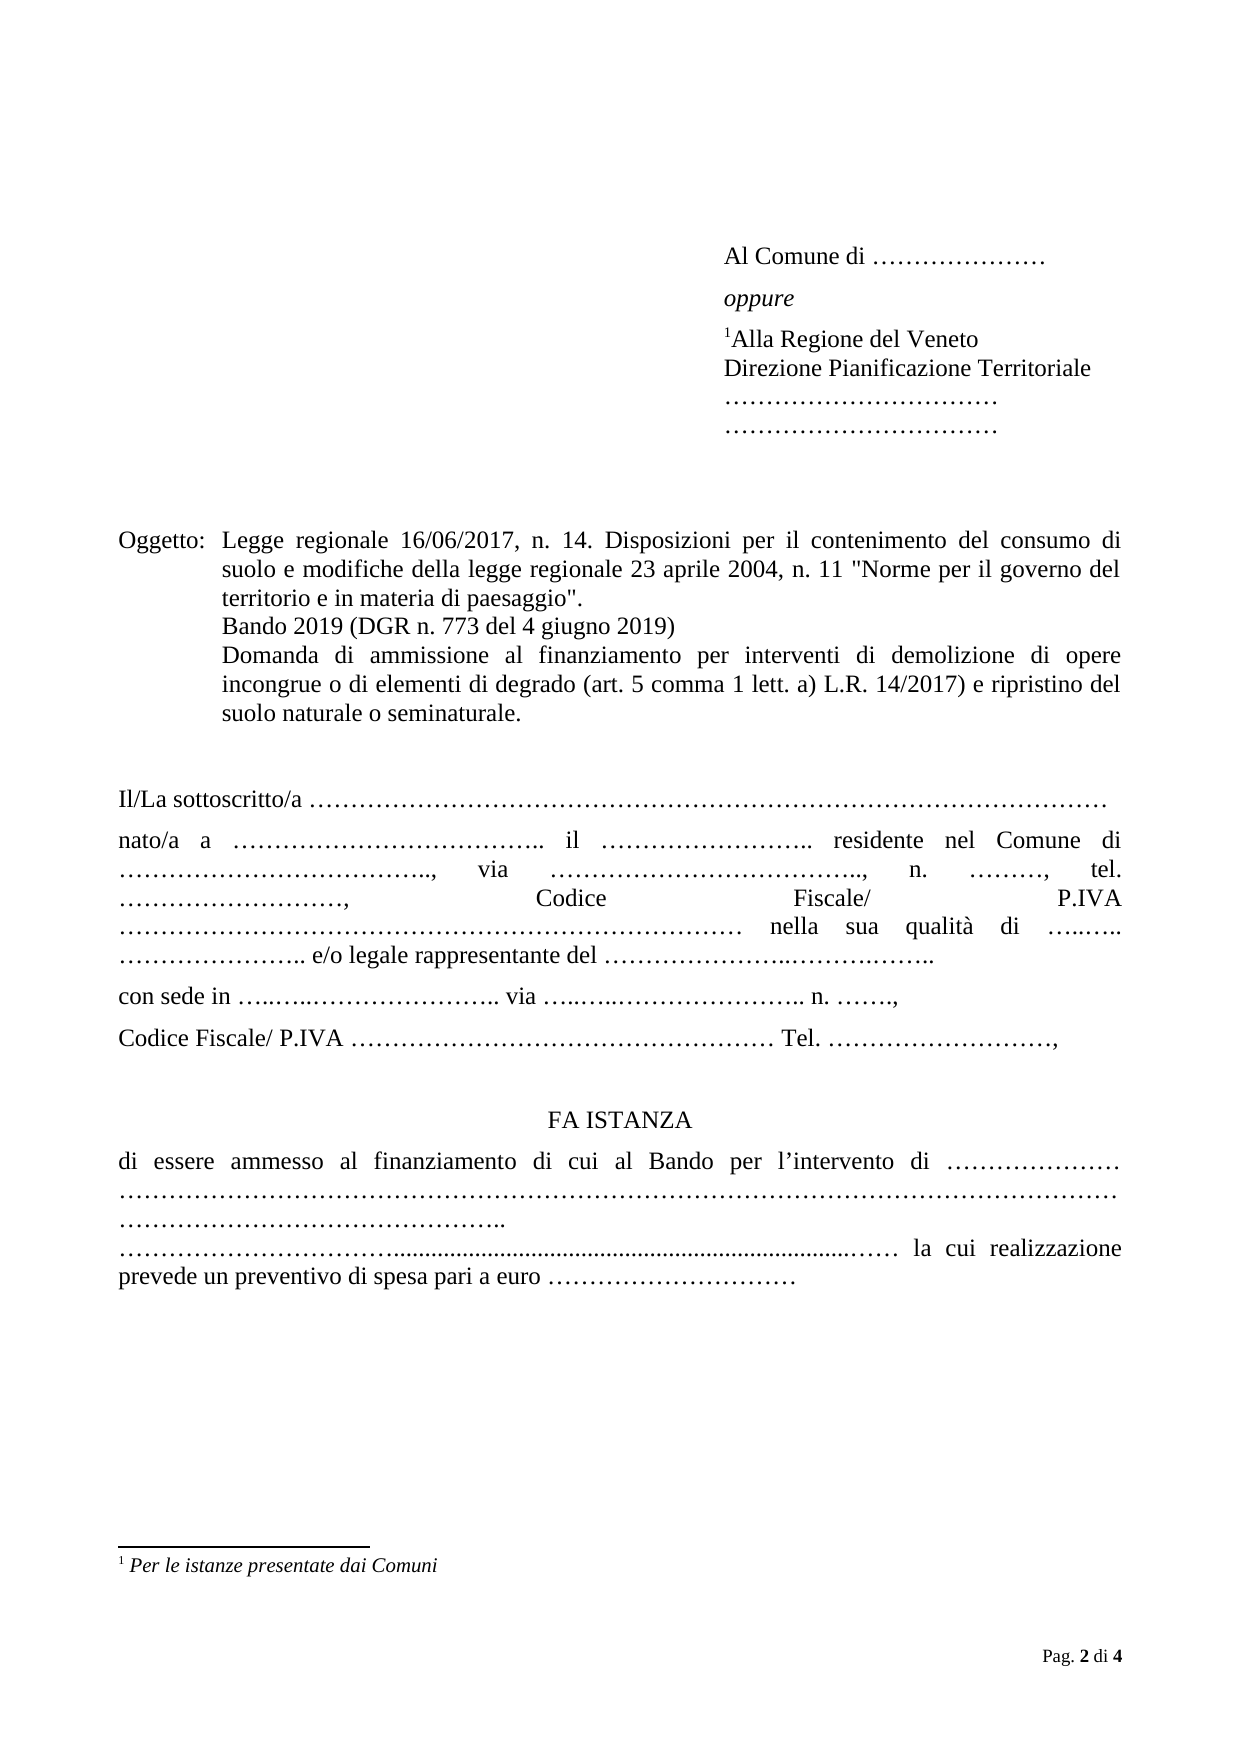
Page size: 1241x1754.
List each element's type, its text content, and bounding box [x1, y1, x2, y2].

text FA ISTANZA [118, 1105, 1122, 1134]
text …………………………… [723, 410, 1122, 439]
text Alla Regione del Veneto [723, 324, 1122, 353]
text Direzione Pianificazione Territoriale [723, 353, 1122, 381]
text Il/La sottoscritto/a …………………………………………………………………………………… [118, 784, 1122, 813]
text Bando 2019 (DGR n. 773 del 4 giugno 2019) [222, 611, 1122, 640]
text Al Comune di ………………… [723, 241, 1122, 270]
text Oggetto: Legge regionale 16/06/2017, n. 14. Disposizioni per il contenimento del consumo di suolo e modifiche della legge regionale 23 aprile 2004, n. 11 "Norme per il governo del territorio e in materia di paesaggio". [118, 525, 1122, 611]
text …………………………… [723, 381, 1122, 410]
text oppure [723, 283, 1122, 311]
text di essere ammesso al finanziamento di cui al Bando per l’intervento di ………………… …………………………………………………………………………………………………………………………………………………..…………………………….........................................................................…… la cui realizzazione prevede un preventivo di spesa pari a euro ………………………… [118, 1146, 1122, 1290]
text Domanda di ammissione al finanziamento per interventi di demolizione di opere incongrue o di elementi di degrado (art. 5 comma 1 lett. a) L.R. 14/2017) e ripristino del suolo naturale o seminaturale. [222, 640, 1122, 726]
text Codice Fiscale/ P.IVA …………………………………………… Tel. ………………………, [118, 1023, 1122, 1051]
text con sede in …..…..………………….. via …..…..………………….. n. ……., [118, 981, 1122, 1010]
text nato/a a ……………………………….. il …………………….. residente nel Comune di ……………………………….., via ……………………………….., n. ………, tel. ………………………, Codice Fiscale/ P.IVA ………………………………………………………………… nella sua qualità di …..…..………………….. e/o legale rappresentante del …………………..……….…….. [118, 825, 1122, 969]
